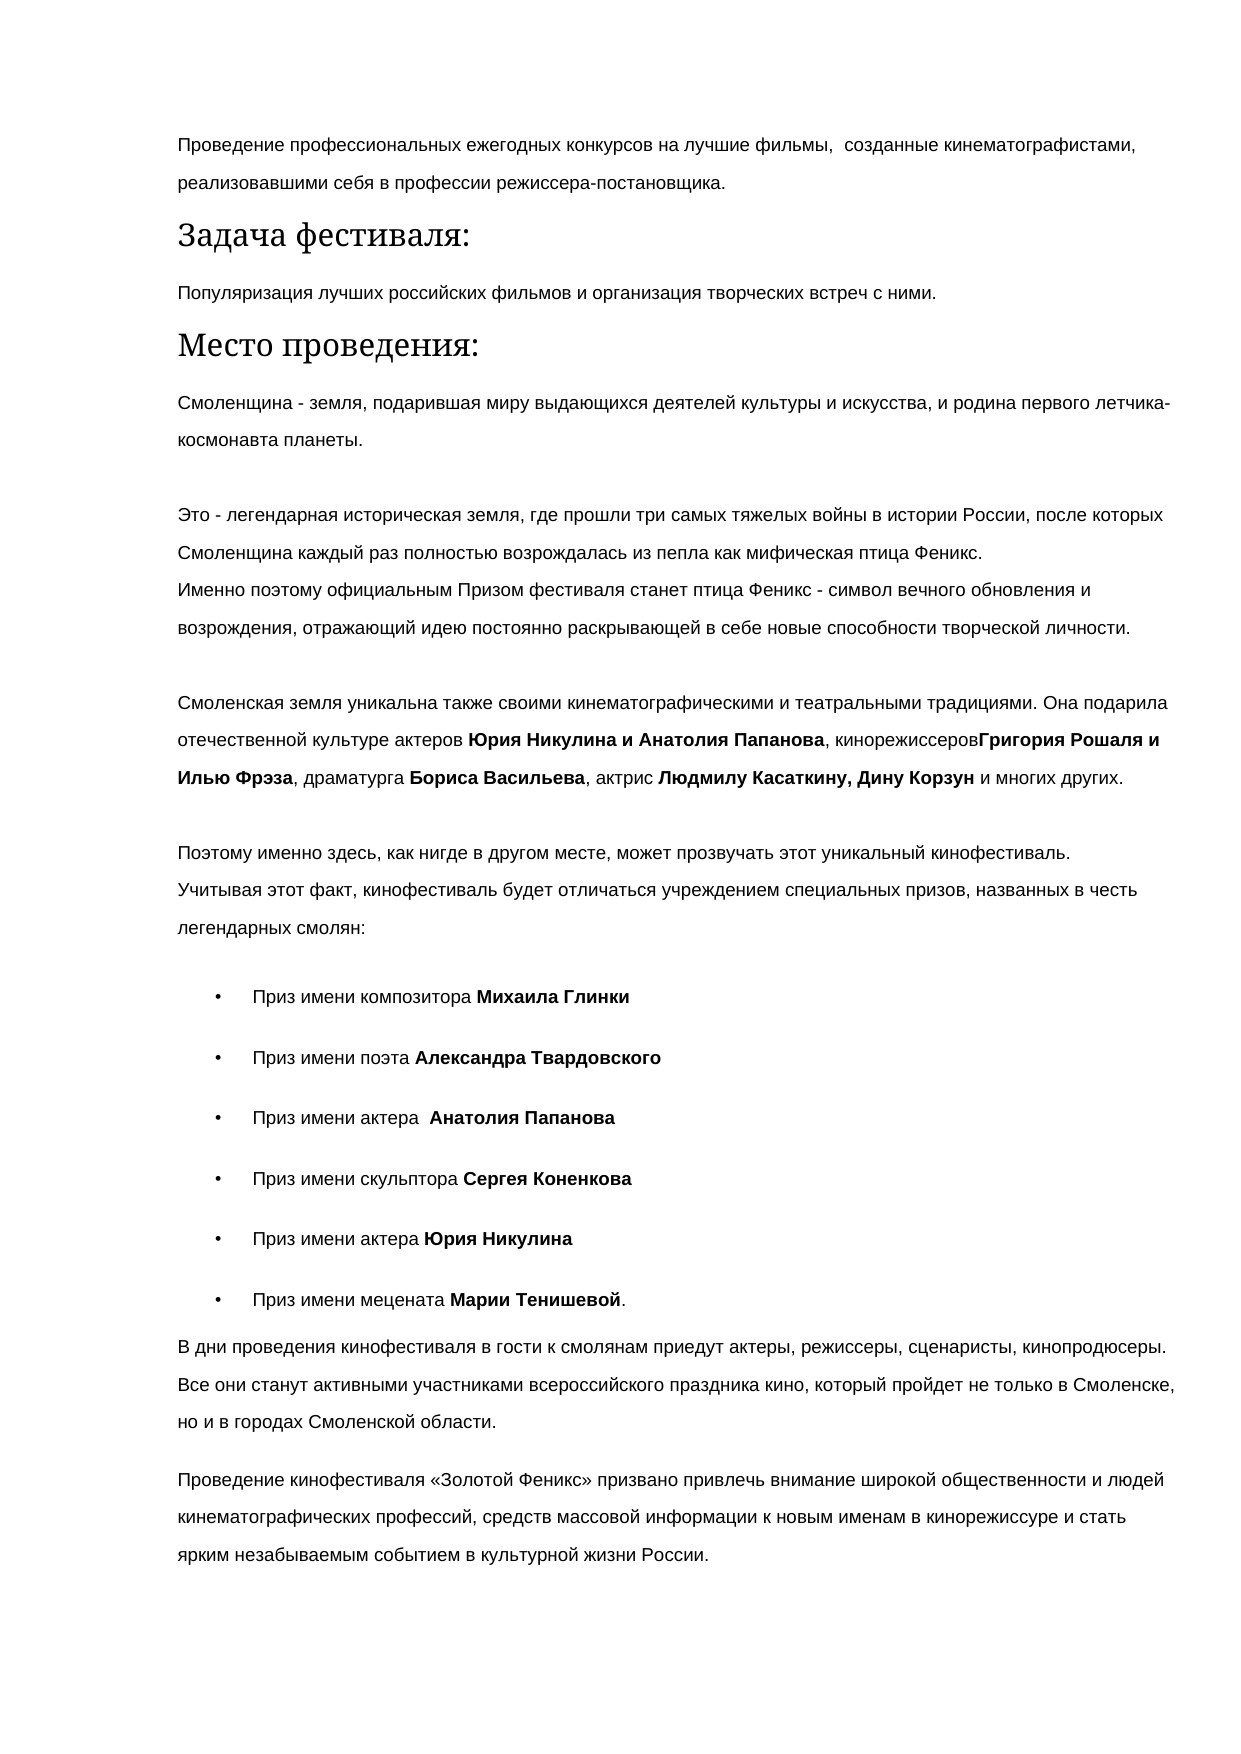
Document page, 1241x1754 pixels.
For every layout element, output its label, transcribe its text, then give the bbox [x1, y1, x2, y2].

text Смоленщина - земля, подарившая миру выдающихся деятелей культуры и искусства, и родина первого летчика-космонавта планеты. Это - легендарная историческая земля, где прошли три самых тяжелых войны в истории России, после которых Смоленщина каждый раз полностью возрождалась из пепла как мифическая птица Феникс. Именно поэтому официальным Призом фестиваля станет птица Феникс - символ вечного обновления и возрождения, отражающий идею постоянно раскрывающей в себе новые способности творческой личности. Смоленская земля уникальна также своими кинематографическими и театральными традициями. Она подарила отечественной культуре актеров Юрия Никулина и Анатолия Папанова, кинорежиссеровГригория Рошаля и Илью Фрэза, драматурга Бориса Васильева, актрис Людмилу Касаткину, Дину Корзун и многих других. Поэтому именно здесь, как нигде в другом месте, может прозвучать этот уникальный кинофестиваль. Учитывая этот факт, кинофестиваль будет отличаться учреждением специальных призов, названных в честь легендарных смолян: [177, 376, 1181, 938]
list Приз имени актера Юрия Никулина [215, 1199, 1181, 1249]
list Приз имени композитора Михаила Глинки [215, 958, 1181, 1008]
list Приз имени скульптора Сергея Коненкова [215, 1139, 1181, 1189]
text Популяризация лучших российских фильмов и организация творческих встреч с ними. [177, 266, 1181, 303]
list Приз имени мецената Марии Тенишевой. [215, 1260, 1181, 1310]
text Проведение профессиональных ежегодных конкурсов на лучшие фильмы, созданные кинематографистами, реализовавшими себя в профессии режиссера-постановщика. [177, 118, 1181, 193]
text В дни проведения кинофестиваля в гости к смолянам приедут актеры, режиссеры, сценаристы, кинопродюсеры. Все они станут активными участниками всероссийского праздника кино, который пройдет не только в Смоленске, но и в городах Смоленской области. [177, 1320, 1181, 1433]
list Приз имени поэта Александра Твардовского [215, 1018, 1181, 1068]
subtitle Место проведения: [177, 323, 1181, 365]
subtitle Задача фестиваля: [177, 213, 1181, 255]
list Приз имени актера Анатолия Папанова [215, 1079, 1181, 1129]
text Проведение кинофестиваля «Золотой Феникс» призвано привлечь внимание широкой общественности и людей кинематографических профессий, средств массовой информации к новым именам в кинорежиссуре и стать ярким незабываемым событием в культурной жизни России. [177, 1452, 1181, 1565]
